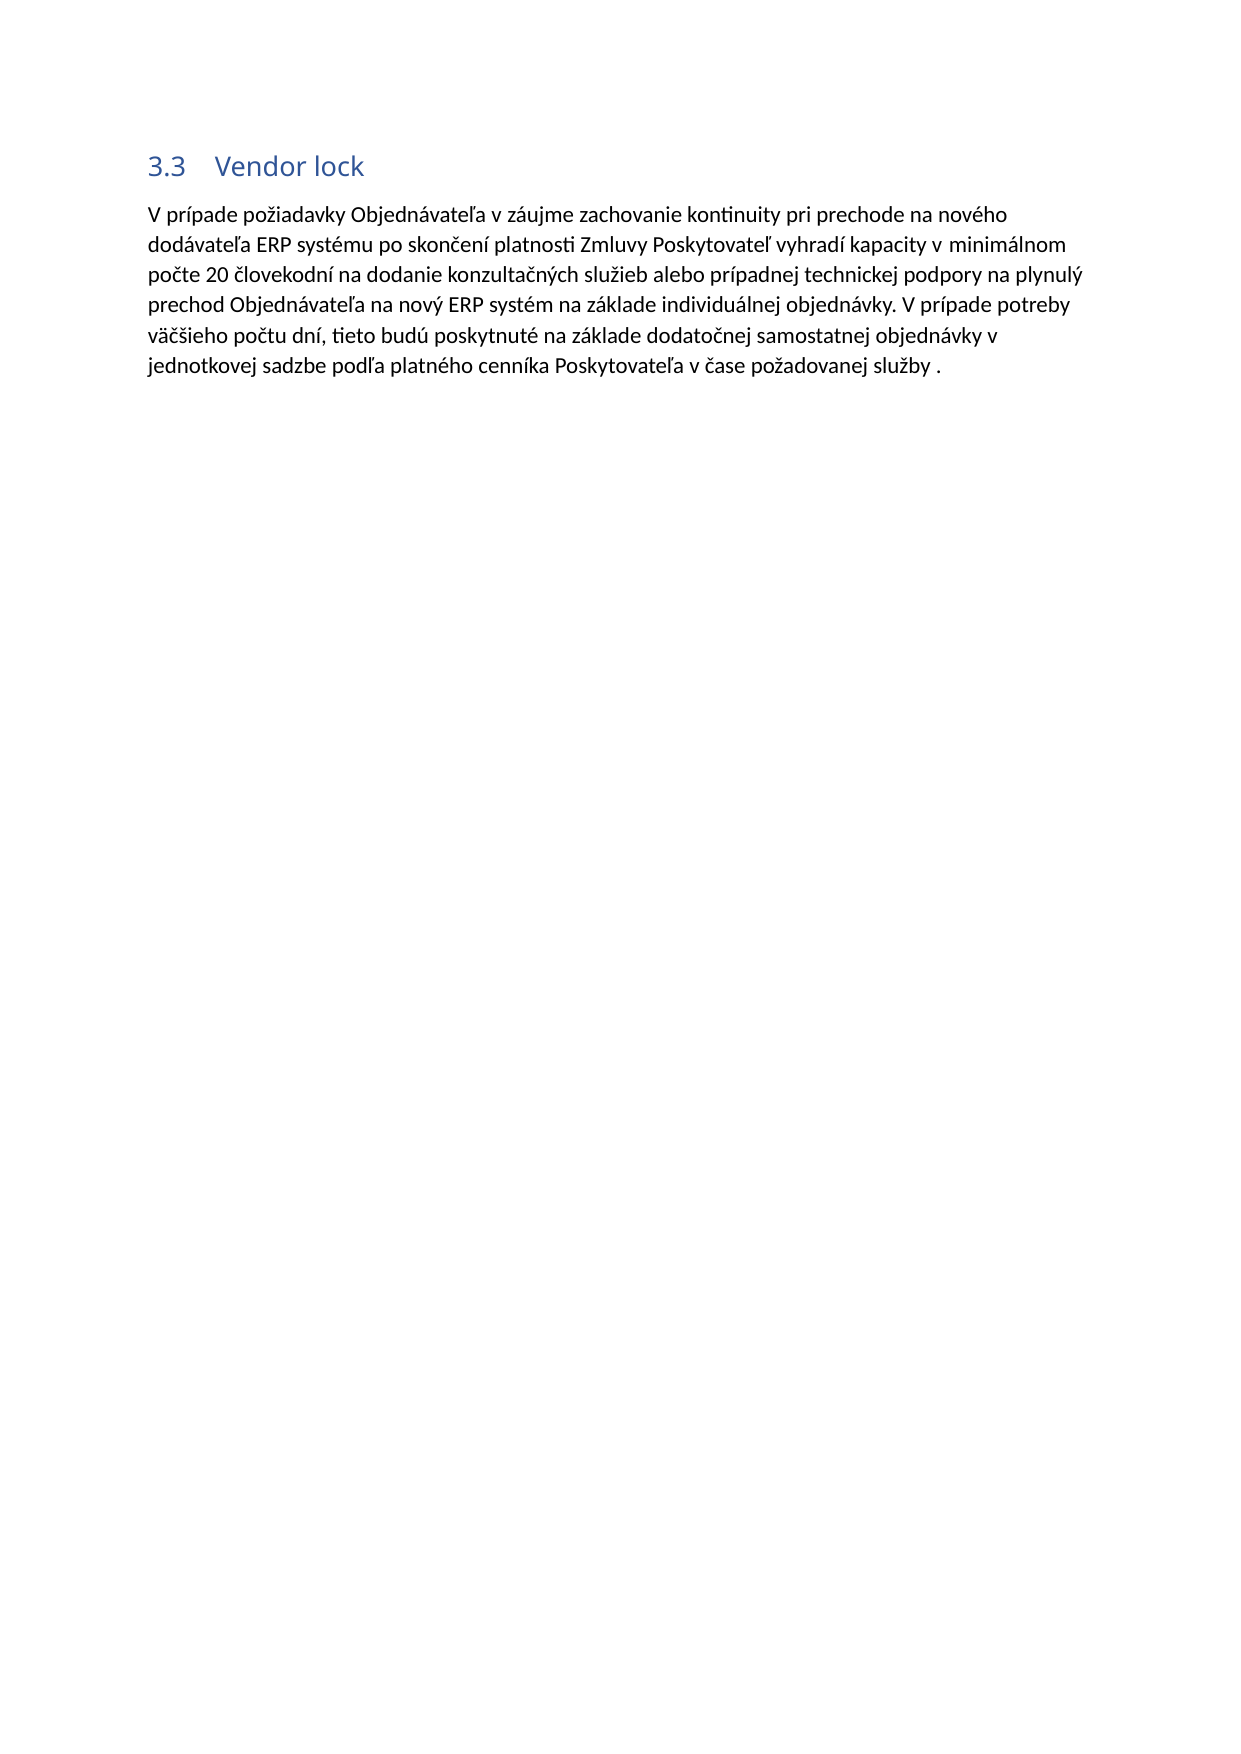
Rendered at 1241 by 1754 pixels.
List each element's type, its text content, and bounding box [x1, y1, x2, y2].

text V prípade požiadavky Objednávateľa v záujme zachovanie kontinuity pri prechode na nového dodávateľa ERP systému po skončení platnosti Zmluvy Poskytovateľ vyhradí kapacity v minimálnom počte 20 človekodní na dodanie konzultačných služieb alebo prípadnej technickej podpory na plynulý prechod Objednávateľa na nový ERP systém na základe individuálnej objednávky. V prípade potreby väčšieho počtu dní, tieto budú poskytnuté na základe dodatočnej samostatnej objednávky v jednotkovej sadzbe podľa platného cenníka Poskytovateľa v čase požadovanej služby . [148, 200, 1092, 379]
subtitle Vendor lock [148, 148, 1092, 184]
